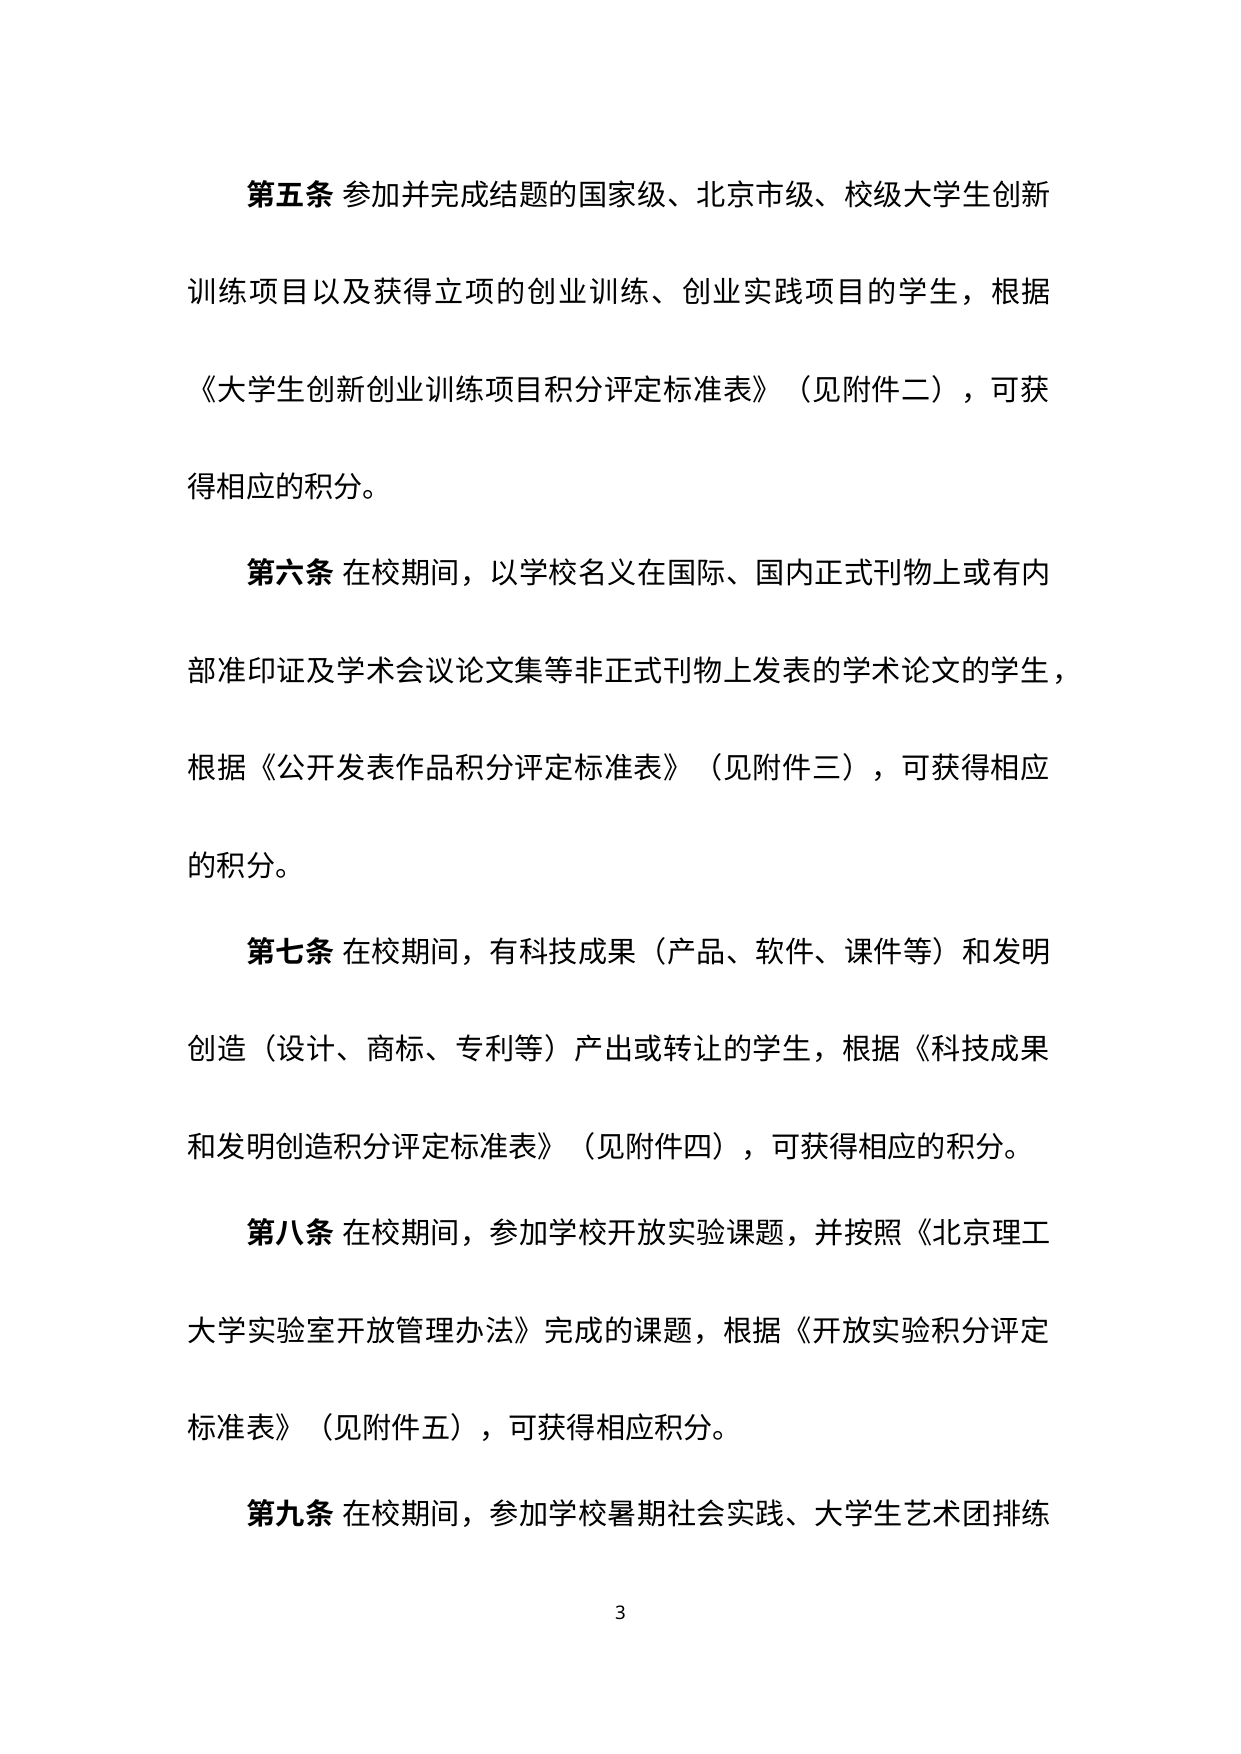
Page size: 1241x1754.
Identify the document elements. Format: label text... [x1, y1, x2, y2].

text 第八条 在校期间，参加学校开放实验课题，并按照《北京理工大学实验室开放管理办法》完成的课题，根据《开放实验积分评定标准表》（见附件五），可获得相应积分。 [187, 1198, 1053, 1458]
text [187, 1479, 1053, 1544]
text 第五条 参加并完成结题的国家级、北京市级、校级大学生创新训练项目以及获得立项的创业训练、创业实践项目的学生，根据《大学生创新创业训练项目积分评定标准表》（见附件二），可获得相应的积分。 [187, 160, 1053, 517]
text 第六条 在校期间，以学校名义在国际、国内正式刊物上或有内部准印证及学术会议论文集等非正式刊物上发表的学术论文的学生，根据《公开发表作品积分评定标准表》（见附件三），可获得相应的积分。 [187, 538, 1053, 896]
text 第七条 在校期间，有科技成果（产品、软件、课件等）和发明创造（设计、商标、专利等）产出或转让的学生，根据《科技成果和发明创造积分评定标准表》（见附件四），可获得相应的积分。 [187, 917, 1053, 1177]
